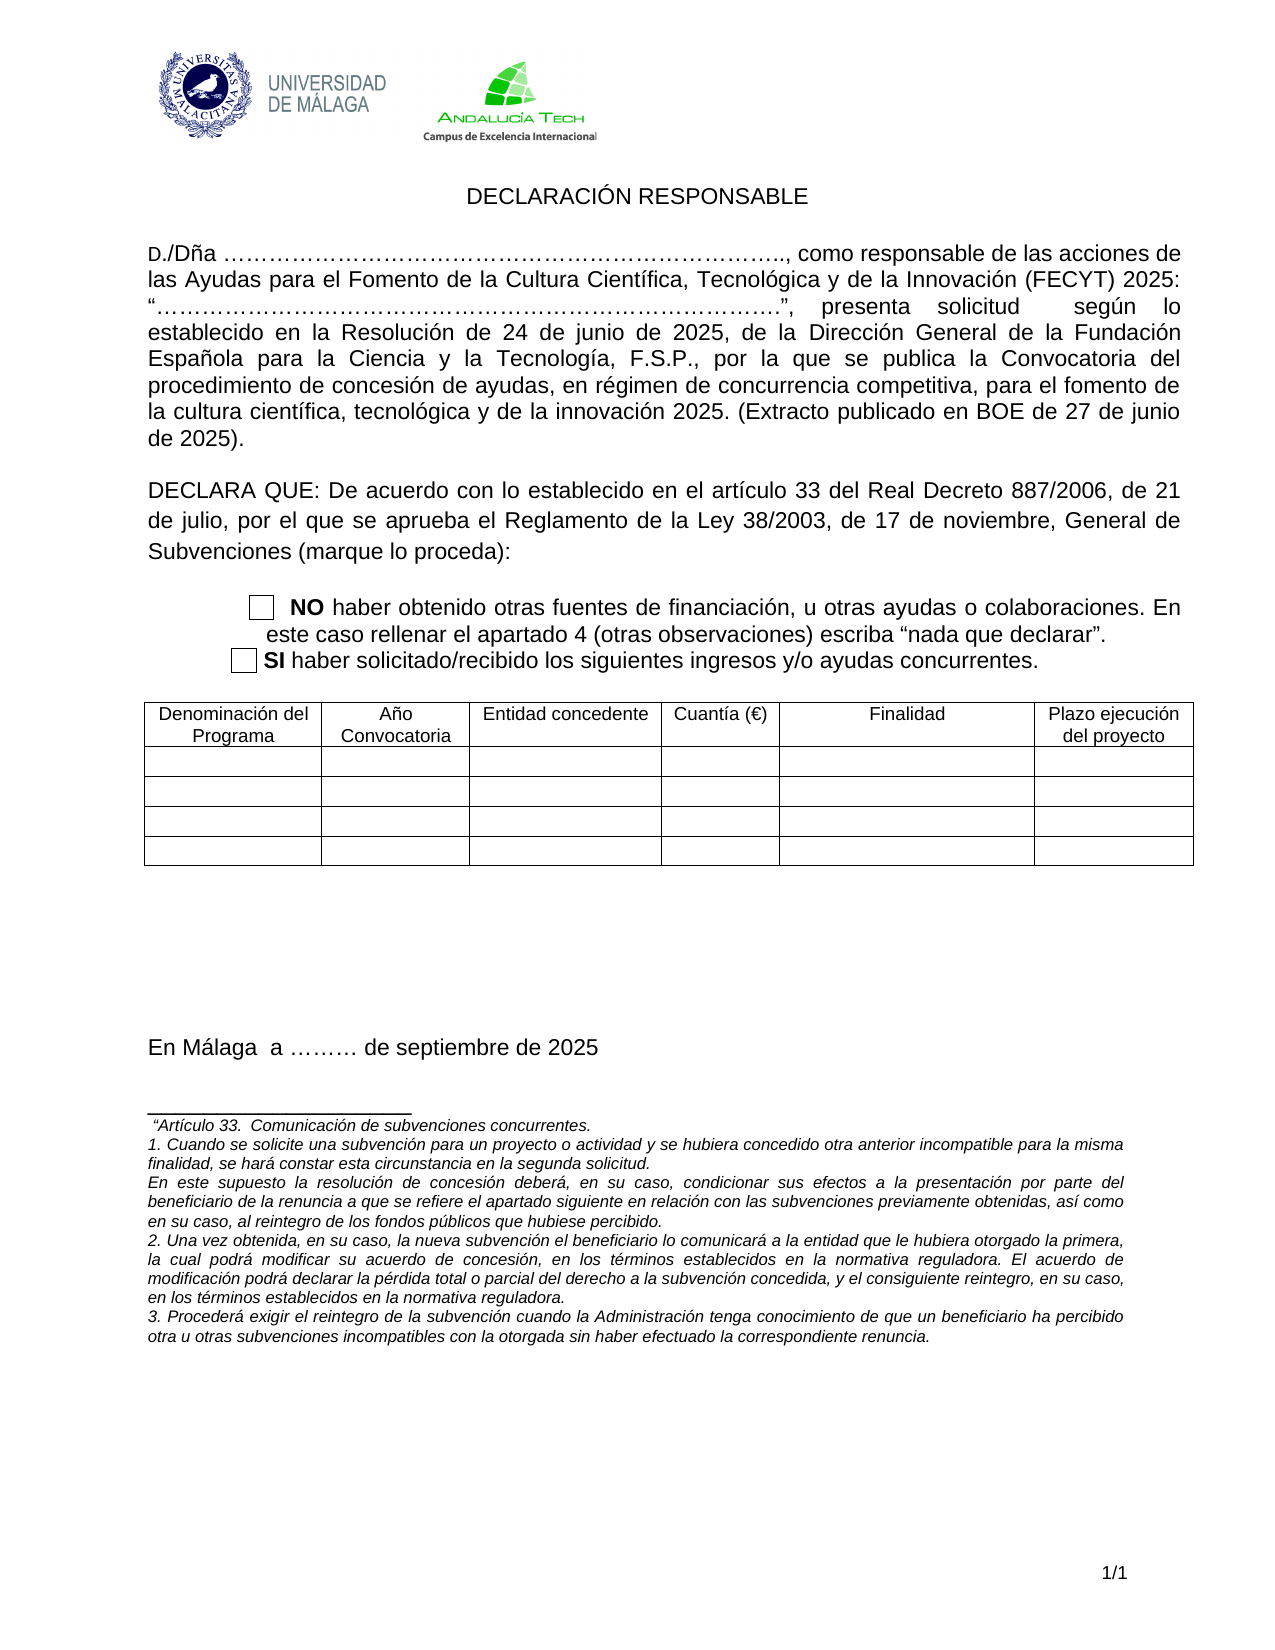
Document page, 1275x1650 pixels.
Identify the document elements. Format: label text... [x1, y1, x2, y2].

table_cell [1035, 837, 1193, 865]
text En este supuesto la resolución de concesión deberá, en su caso, condicionar sus efectos a la presentación por parte del beneficiario de la renuncia a que se refiere el apartado siguiente en relación con las subvenciones previamente obtenidas, así como en su caso, al reintegro de los fondos públicos que hubiese percibido. [148, 1173, 1127, 1231]
table_cell [780, 747, 1034, 776]
text “Artículo 33. Comunicación de subvenciones concurrentes. [148, 1116, 1127, 1135]
table_cell [662, 837, 779, 865]
table_cell [322, 777, 469, 806]
table_cell [470, 807, 661, 836]
text SI haber solicitado/recibido los siguientes ingresos y/o ayudas concurrentes. [148, 647, 1083, 673]
table_cell [470, 837, 661, 865]
table_cell [1035, 777, 1193, 806]
picture [158, 48, 597, 142]
table_header Plazo ejecución del proyecto [1035, 703, 1193, 746]
table_cell [322, 837, 469, 865]
table_cell [780, 837, 1034, 865]
text DECLARACIÓN RESPONSABLE [148, 183, 1127, 209]
table_cell [470, 777, 661, 806]
text DECLARA QUE: De acuerdo con lo establecido en el artículo 33 del Real Decreto 887/2006, de 21 de julio, por el que se aprueba el Reglamento de la Ley 38/2003, de 17 de noviembre, General de Subvenciones (marque lo proceda): [148, 477, 1181, 564]
text 3. Procederá exigir el reintegro de la subvención cuando la Administración tenga conocimiento de que un beneficiario ha percibido otra u otras subvenciones incompatibles con la otorgada sin haber efectuado la correspondiente renuncia. [148, 1307, 1127, 1346]
text 1. Cuando se solicite una subvención para un proyecto o actividad y se hubiera concedido otra anterior incompatible para la misma finalidad, se hará constar esta circunstancia en la segunda solicitud. [148, 1135, 1127, 1173]
table_cell [780, 807, 1034, 836]
text NO haber obtenido otras fuentes de financiación, u otras ayudas o colaboraciones. En este caso rellenar el apartado 4 (otras observaciones) escriba “nada que declarar”. [148, 594, 1181, 647]
text En Málaga a ……… de septiembre de 2025 [148, 1034, 1127, 1060]
table_cell [1035, 747, 1193, 776]
table_cell [145, 807, 321, 836]
text 2. Una vez obtenida, en su caso, la nueva subvención el beneficiario lo comunicará a la entidad que le hubiera otorgado la primera, la cual podrá modificar su acuerdo de concesión, en los términos establecidos en la normativa reguladora. El acuerdo de modificación podrá declarar la pérdida total o parcial del derecho a la subvención concedida, y el consiguiente reintegro, en su caso, en los términos establecidos en la normativa reguladora. [148, 1231, 1127, 1307]
table_cell [662, 747, 779, 776]
table_header Denominación del Programa [145, 703, 321, 746]
table_cell [470, 747, 661, 776]
text D./Dña ……………………………………………………………….., como responsable de las acciones de las Ayudas para el Fomento de la Cultura Científica, Tecnológica y de la Innovación (FECYT) 2025: “……………………………………………………………………….”, presenta solicitud según lo establecido en la Resolución de 24 de junio de 2025, de la Dirección General de la Fundación Española para la Ciencia y la Tecnología, F.S.P., por la que se publica la Convocatoria del procedimiento de concesión de ayudas, en régimen de concurrencia competitiva, para el fomento de la cultura científica, tecnológica y de la innovación 2025. (Extracto publicado en BOE de 27 de junio de 2025). [148, 239, 1181, 451]
table_cell [145, 837, 321, 865]
table_header Año Convocatoria [322, 703, 469, 746]
table_header Finalidad [780, 703, 1034, 746]
table_cell [322, 747, 469, 776]
table_cell [662, 777, 779, 806]
table_cell [1035, 807, 1193, 836]
table_cell [322, 807, 469, 836]
table_header Entidad concedente [470, 703, 661, 746]
table_cell [145, 747, 321, 776]
text ___________________ [148, 1087, 1127, 1116]
table_cell [780, 777, 1034, 806]
table_header Cuantía (€) [662, 703, 779, 746]
table_cell [145, 777, 321, 806]
table_cell [662, 807, 779, 836]
